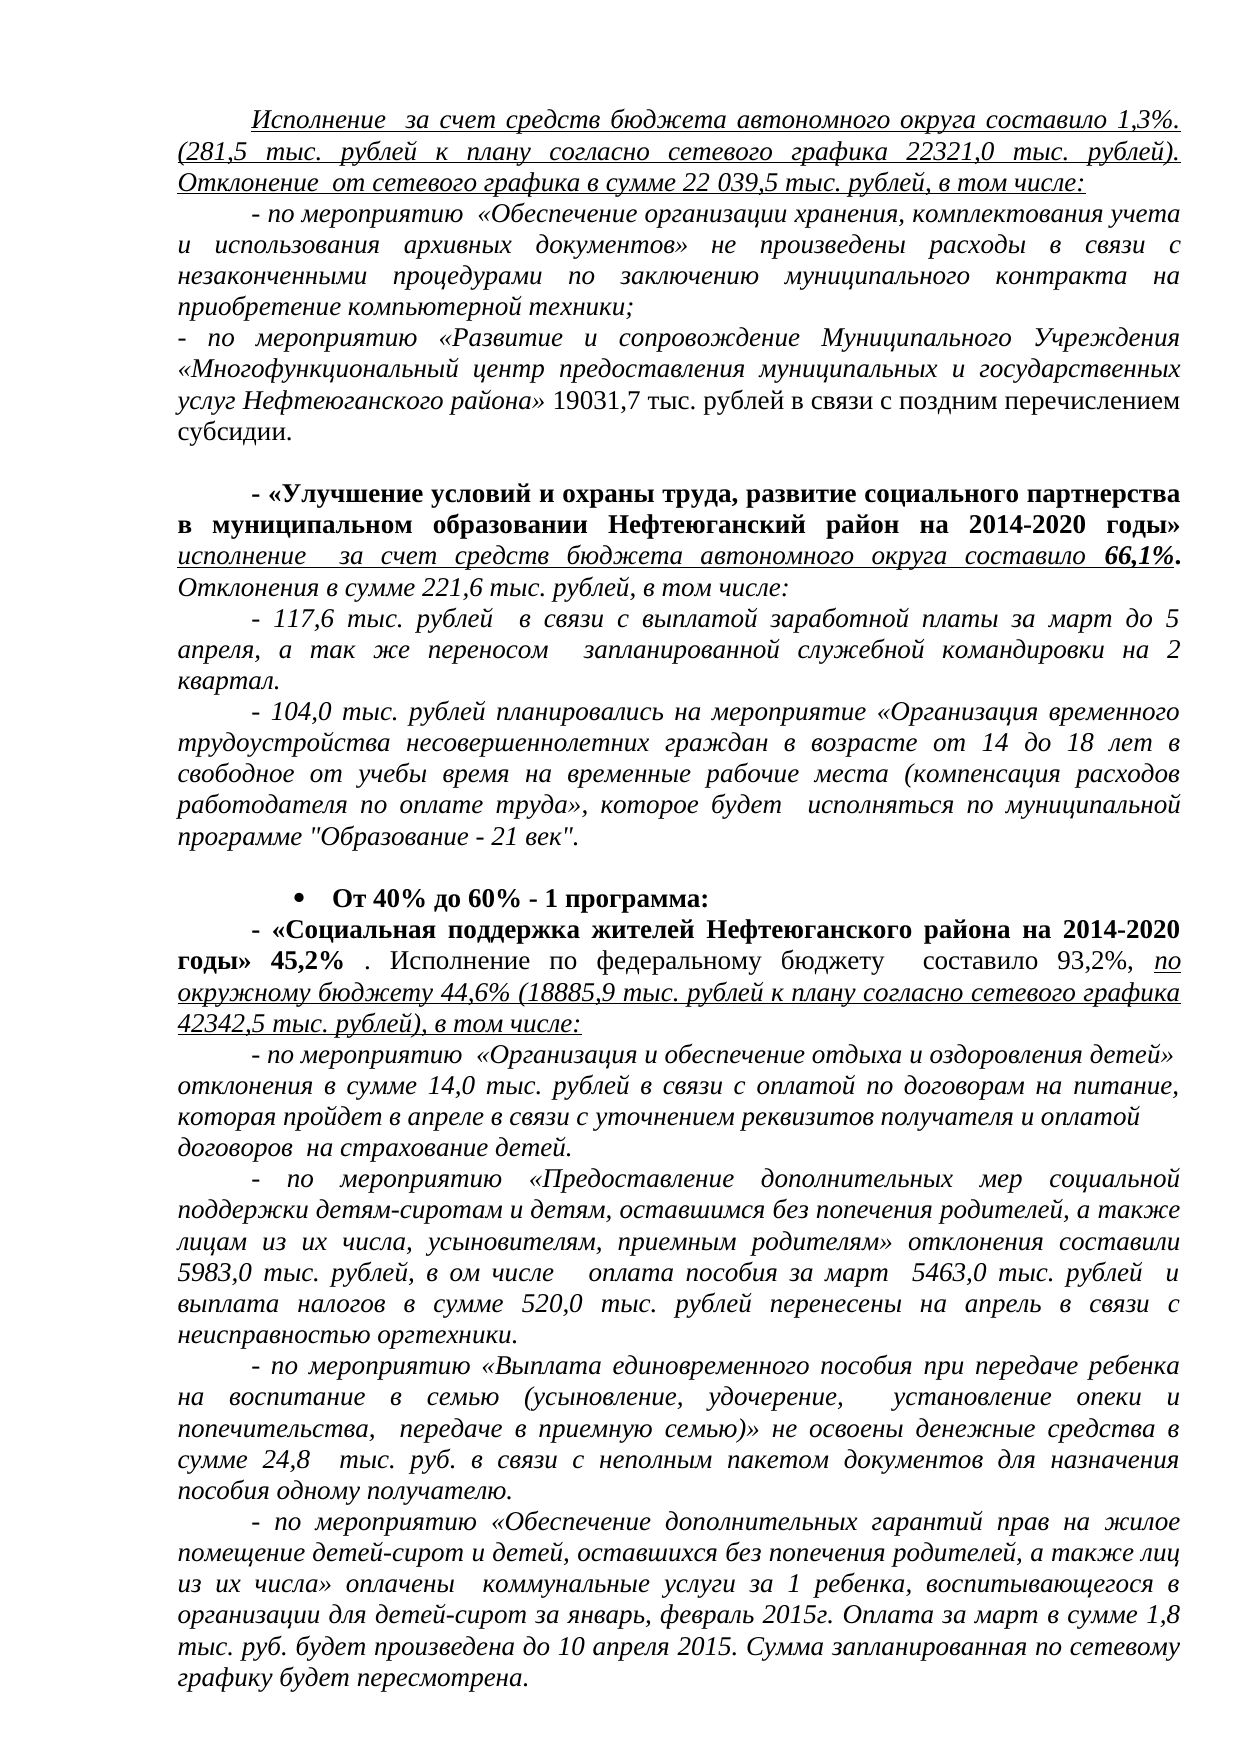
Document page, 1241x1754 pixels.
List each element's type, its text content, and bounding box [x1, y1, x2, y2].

list От 40% до 60% - 1 программа: [294, 882, 1181, 913]
text Исполнение за счет средств бюджета автономного округа составило 1,3%. (281,5 тыс. рублей к плану согласно сетевого графика 22321,0 тыс. рублей). Отклонение от сетевого графика в сумме 22 039,5 тыс. рублей, в том числе: [177, 163, 1181, 197]
list - «Улучшение условий и охраны труда, развитие социального партнерства в муниципальном образовании Нефтеюганский район на 2014-2020 годы» исполнение за счет средств бюджета автономного округа составило 66,1%. Отклонения в сумме 221,6 тыс. рублей, в том числе: [177, 477, 1181, 602]
text - по мероприятию «Выплата единовременного пособия при передаче ребенка на воспитание в семью (усыновление, удочерение, установление опеки и попечительства, передаче в приемную семью)» не освоены денежные средства в сумме 24,8 тыс. руб. в связи с неполным пакетом документов для назначения пособия одному получателю. [177, 1349, 1181, 1505]
text - по мероприятию «Обеспечение дополнительных гарантий прав на жилое помещение детей-сирот и детей, оставшихся без попечения родителей, а также лиц из их числа» оплачены коммунальные услуги за 1 ребенка, воспитывающегося в организации для детей-сирот за январь, февраль 2015г. Оплата за март в сумме 1,8 тыс. руб. будет произведена до 10 апреля 2015. Сумма запланированная по сетевому графику будет пересмотрена. [177, 1505, 1181, 1692]
text - по мероприятию «Организация и обеспечение отдыха и оздоровления детей» [177, 1038, 1181, 1069]
text Исполнение за счет средств бюджета автономного округа составило 1,3%. (281,5 тыс. рублей к плану согласно сетевого графика 22321,0 тыс. рублей). Отклонение от сетевого графика в сумме 22 039,5 тыс. рублей, в том числе: [177, 103, 1181, 162]
text - по мероприятию «Обеспечение организации хранения, комплектования учета и использования архивных документов» не произведены расходы в связи с незаконченными процедурами по заключению муниципального контракта на приобретение компьютерной техники; [177, 197, 1181, 321]
text договоров на страхование детей. [177, 1131, 1181, 1162]
list - 117,6 тыс. рублей в связи с выплатой заработной платы за март до 5 апреля, а так же переносом запланированной служебной командировки на 2 квартал. [177, 602, 1181, 695]
list - 104,0 тыс. рублей планировались на мероприятие «Организация временного трудоустройства несовершеннолетних граждан в возрасте от 14 до 18 лет в свободное от учебы время на временные рабочие места (компенсация расходов работодателя по оплате труда», которое будет исполняться по муниципальной программе "Образование - 21 век". [177, 695, 1181, 851]
text - «Социальная поддержка жителей Нефтеюганского района на 2014-2020 годы» 45,2% . Исполнение по федеральному бюджету составило 93,2%, по окружному бюджету 44,6% (18885,9 тыс. рублей к плану согласно сетевого графика 42342,5 тыс. рублей), в том числе: [177, 913, 1181, 1003]
text отклонения в сумме 14,0 тыс. рублей в связи с оплатой по договорам на питание, которая пройдет в апреле в связи с уточнением реквизитов получателя и оплатой [177, 1069, 1181, 1131]
text - «Социальная поддержка жителей Нефтеюганского района на 2014-2020 годы» 45,2% . Исполнение по федеральному бюджету составило 93,2%, по окружному бюджету 44,6% (18885,9 тыс. рублей к плану согласно сетевого графика 42342,5 тыс. рублей), в том числе: [177, 1004, 1181, 1038]
text - по мероприятию «Предоставление дополнительных мер социальной поддержки детям-сиротам и детям, оставшимся без попечения родителей, а также лицам из их числа, усыновителям, приемным родителям» отклонения составили 5983,0 тыс. рублей, в ом числе оплата пособия за март 5463,0 тыс. рублей и выплата налогов в сумме 520,0 тыс. рублей перенесены на апрель в связи с неисправностью оргтехники. [177, 1162, 1181, 1349]
list - по мероприятию «Развитие и сопровождение Муниципального Учреждения «Многофункциональный центр предоставления муниципальных и государственных услуг Нефтеюганского района» 19031,7 тыс. рублей в связи с поздним перечислением субсидии. [177, 321, 1181, 446]
